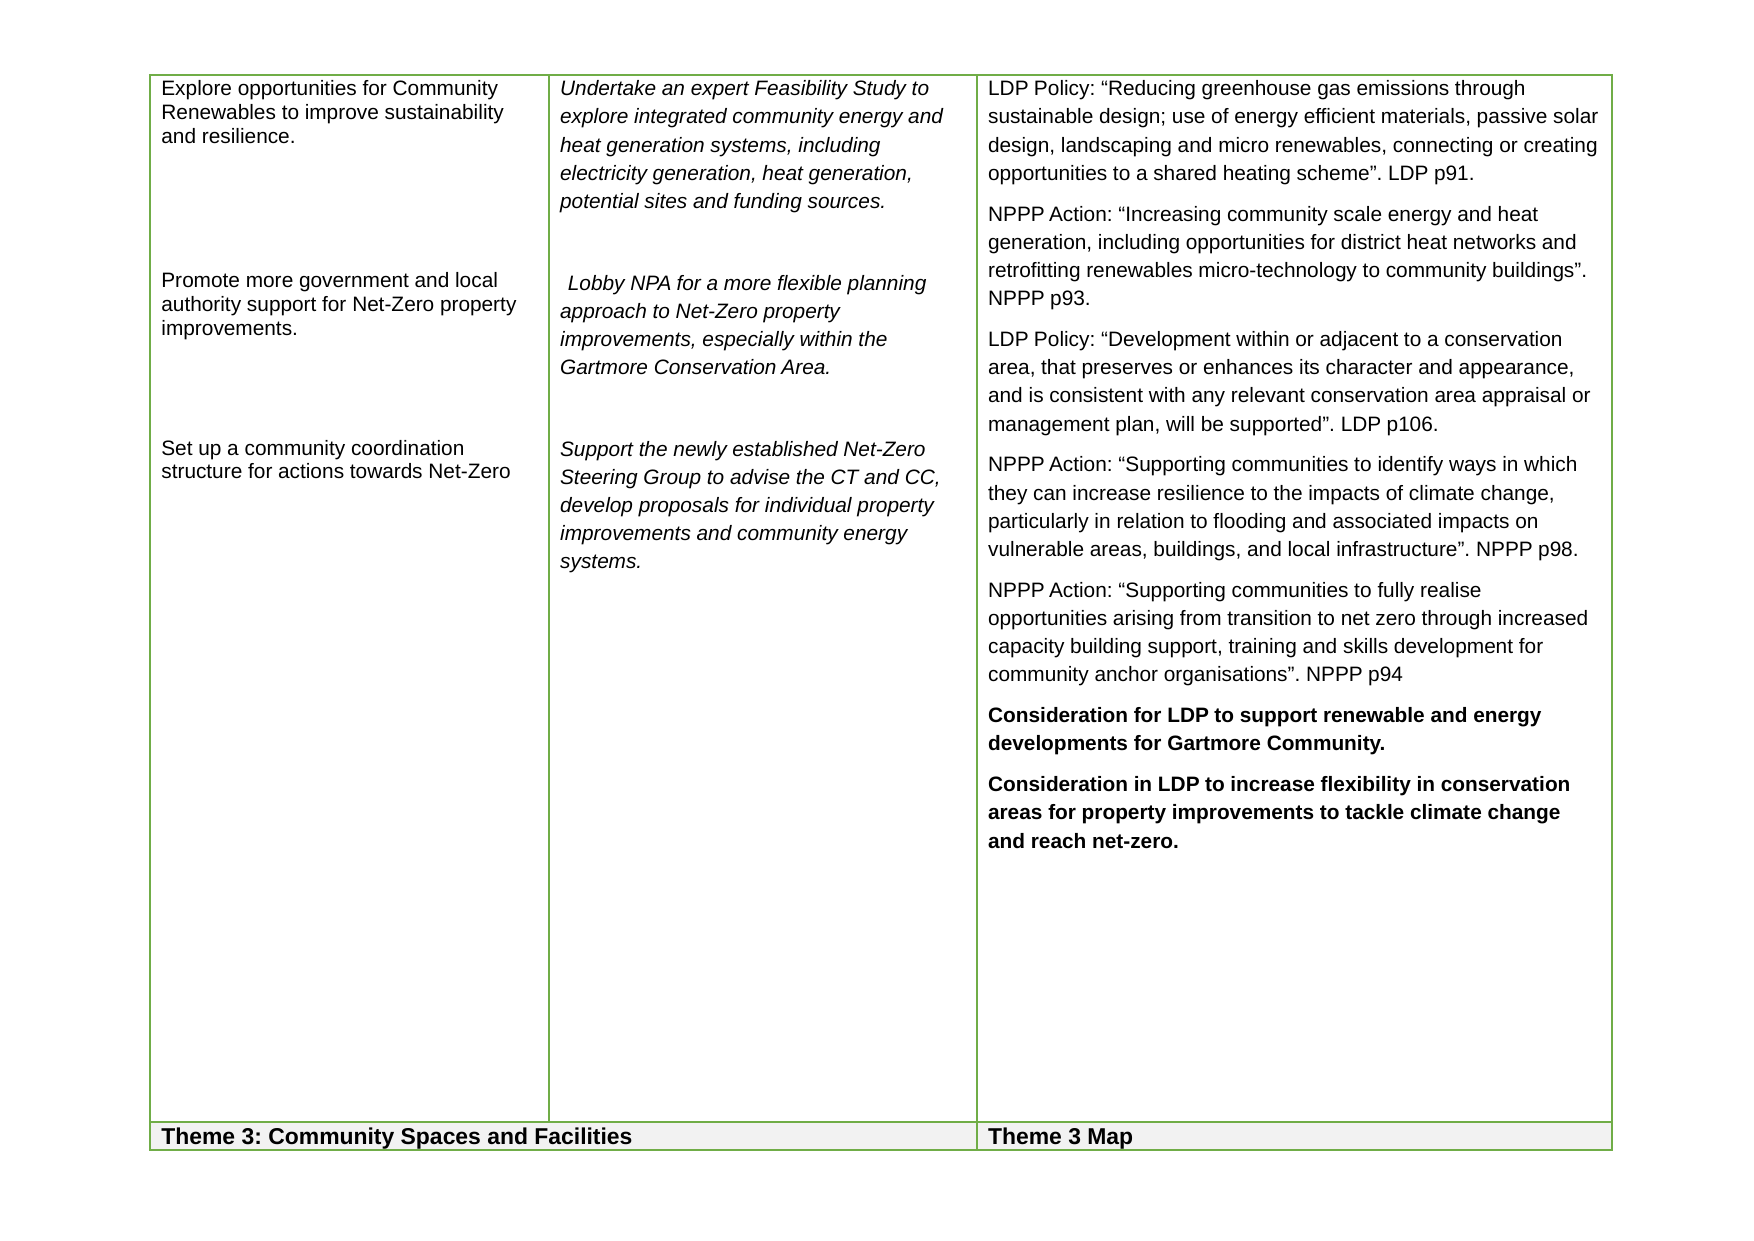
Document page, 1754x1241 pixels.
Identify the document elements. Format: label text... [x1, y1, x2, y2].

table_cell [151, 1123, 976, 1149]
table_cell Explore opportunities for Community Renewables to improve sustainability and resilience. Promote more government and local authority support for Net-Zero property improvements. Set up a community coordination structure for actions towards Net-Zero [151, 76, 548, 1121]
table_cell Theme 3 Map [978, 1123, 1611, 1149]
table_cell Undertake an expert Feasibility Study to explore integrated community energy and heat generation systems, including electricity generation, heat generation, potential sites and funding sources. Lobby NPA for a more flexible planning approach to Net-Zero property improvements, especially within the Gartmore Conservation Area. Support the newly established Net-Zero Steering Group to advise the CT and CC, develop proposals for individual property improvements and community energy systems. [550, 76, 976, 1121]
table_cell LDP Policy: “Reducing greenhouse gas emissions through sustainable design; use of energy efficient materials, passive solar design, landscaping and micro renewables, connecting or creating opportunities to a shared heating scheme”. LDP p91. NPPP Action: “Increasing community scale energy and heat generation, including opportunities for district heat networks and retrofitting renewables micro-technology to community buildings”. NPPP p93. LDP Policy: “Development within or adjacent to a conservation area, that preserves or enhances its character and appearance, and is consistent with any relevant conservation area appraisal or management plan, will be supported”. LDP p106. NPPP Action: “Supporting communities to identify ways in which they can increase resilience to the impacts of climate change, particularly in relation to flooding and associated impacts on vulnerable areas, buildings, and local infrastructure”. NPPP p98. NPPP Action: “Supporting communities to fully realise opportunities arising from transition to net zero through increased capacity building support, training and skills development for community anchor organisations”. NPPP p94 Consideration for LDP to support renewable and energy developments for Gartmore Community. Consideration in LDP to increase flexibility in conservation areas for property improvements to tackle climate change and reach net-zero. [978, 76, 1611, 1121]
